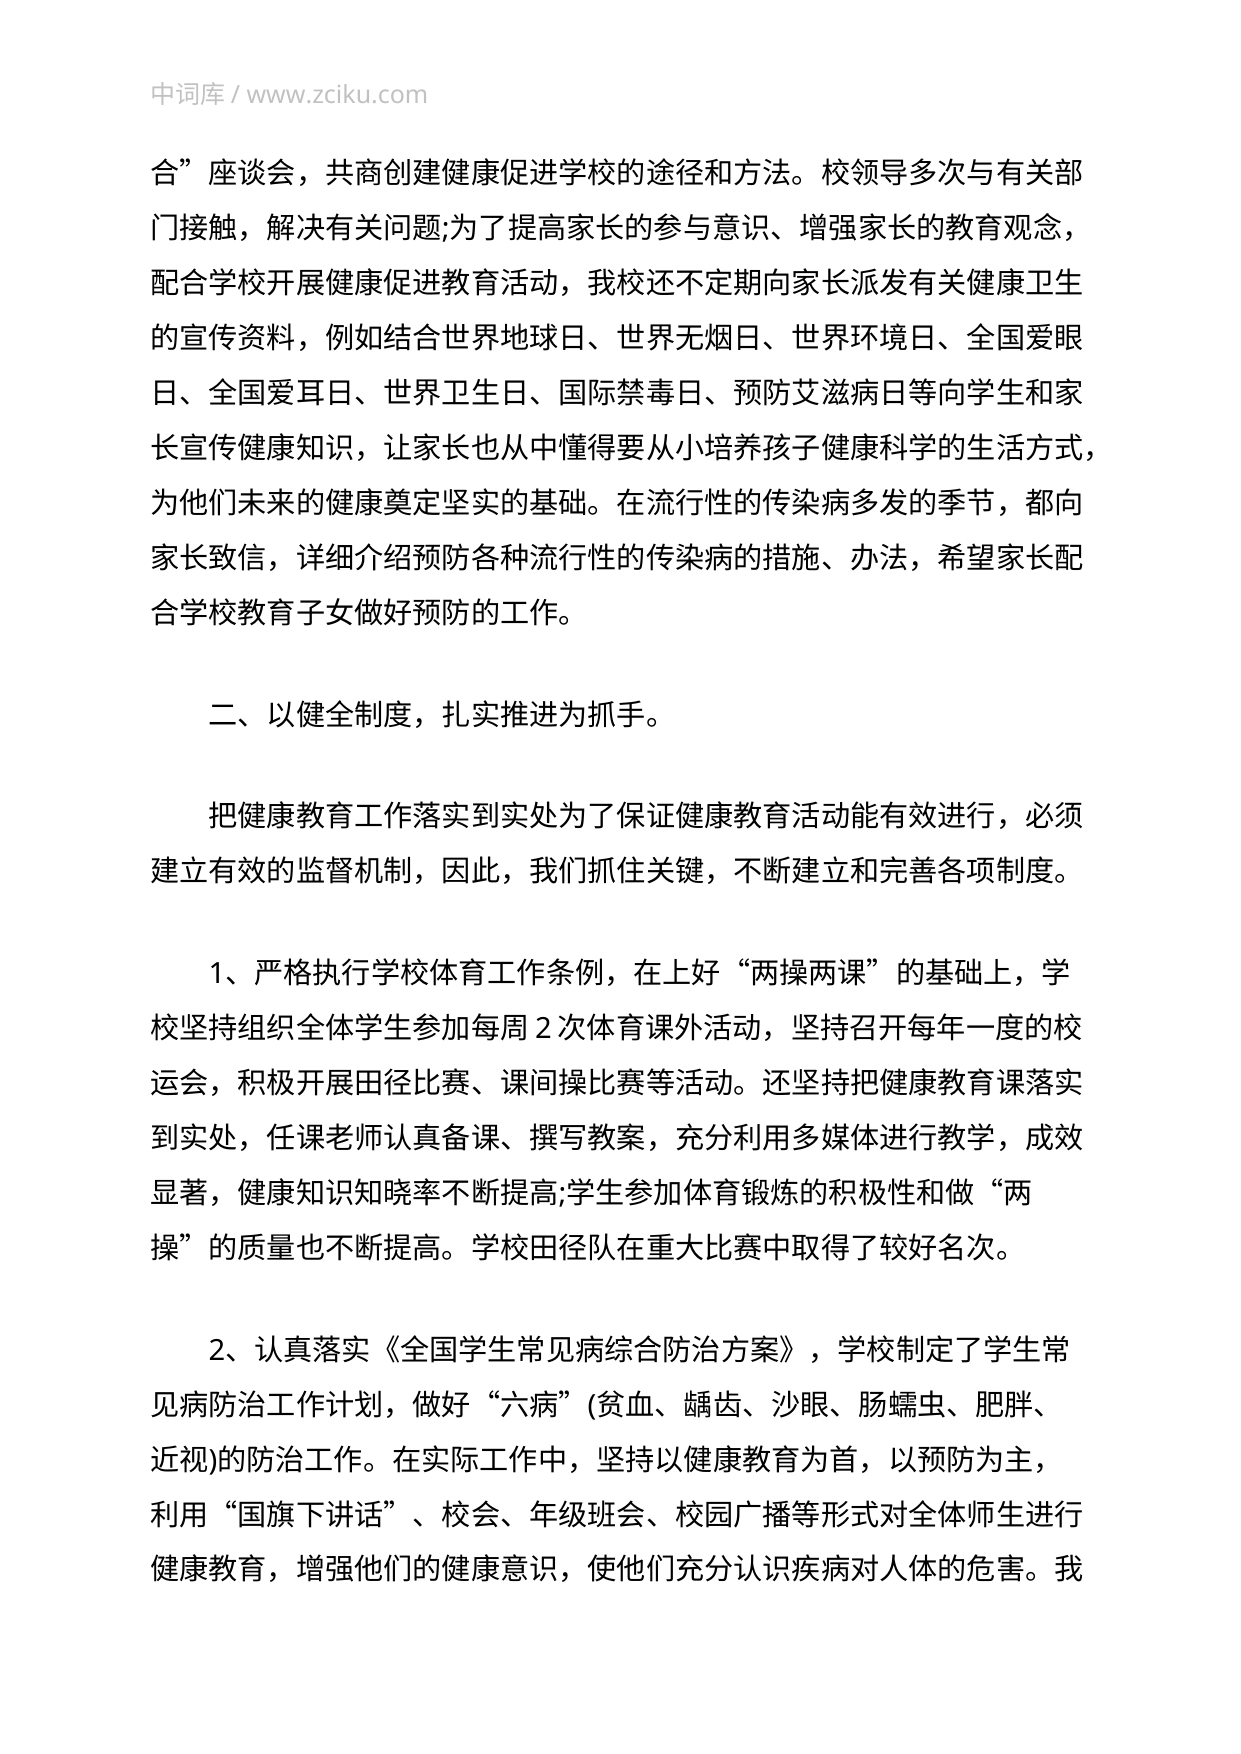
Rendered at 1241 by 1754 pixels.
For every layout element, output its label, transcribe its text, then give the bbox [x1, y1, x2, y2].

text 1、严格执行学校体育工作条例，在上好“两操两课”的基础上，学校坚持组织全体学生参加每周2次体育课外活动，坚持召开每年一度的校运会，积极开展田径比赛、课间操比赛等活动。还坚持把健康教育课落实到实处，任课老师认真备课、撰写教案，充分利用多媒体进行教学，成效显著，健康知识知晓率不断提高;学生参加体育锻炼的积极性和做“两操”的质量也不断提高。学校田径队在重大比赛中取得了较好名次。 [150, 949, 1090, 1267]
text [150, 1326, 1090, 1588]
text 把健康教育工作落实到实处为了保证健康教育活动能有效进行，必须建立有效的监督机制，因此，我们抓住关键，不断建立和完善各项制度。 [150, 793, 1090, 890]
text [150, 150, 1090, 632]
text 二、以健全制度，扎实推进为抓手。 [150, 691, 1090, 733]
